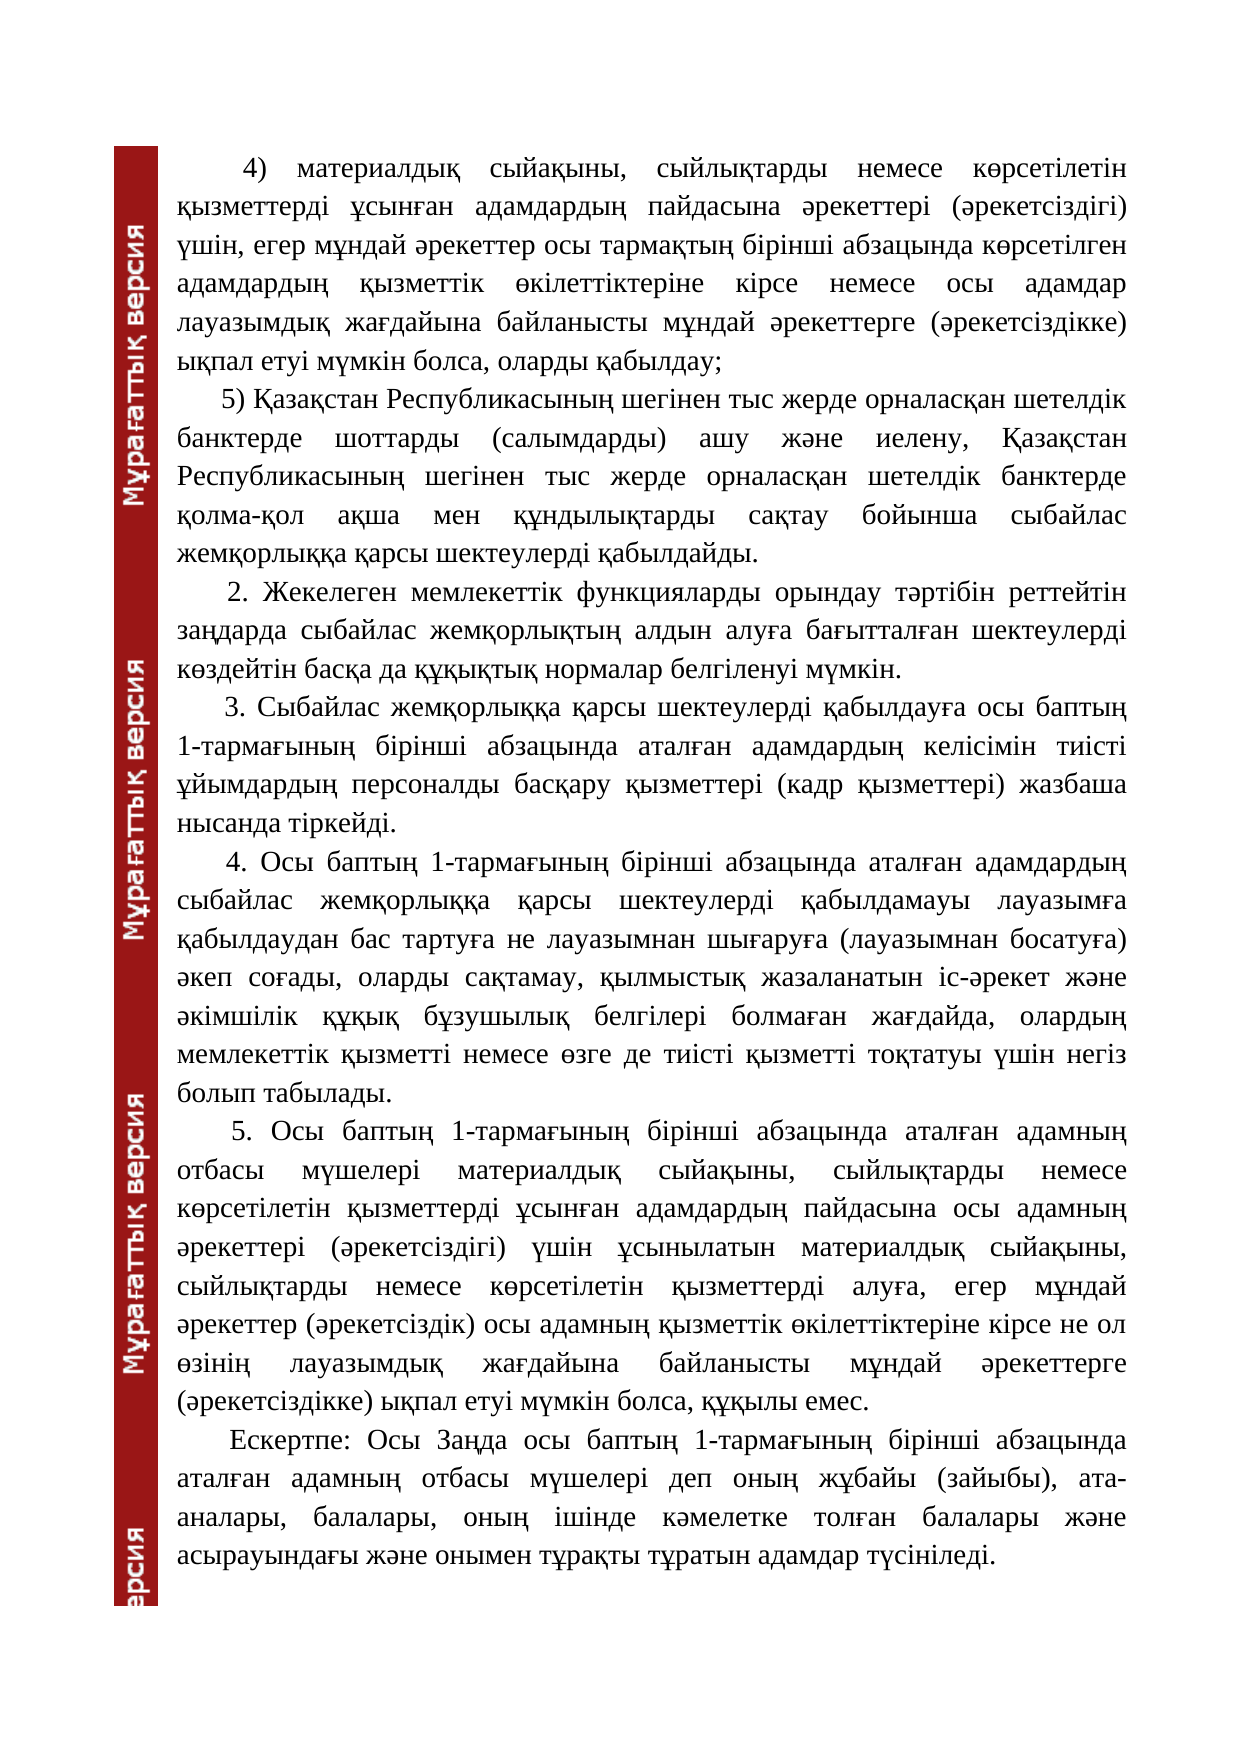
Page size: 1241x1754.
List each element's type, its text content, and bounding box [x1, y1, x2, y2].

text 2. Жекелеген мемлекеттік функцияларды орындау тәртібін реттейтін заңдарда сыбайлас жемқорлықтың алдын алуға бағытталған шектеулерді көздейтін басқа да құқықтық нормалар белгіленуі мүмкін. [112, 574, 1128, 684]
text 4) материалдық сыйақыны, сыйлықтарды немесе көрсетілетін қызметтерді ұсынған адамдардың пайдасына әрекеттері (әрекетсіздігі) үшін, егер мұндай әрекеттер осы тармақтың бірінші абзацында көрсетілген адамдардың қызметтік өкілеттіктеріне кірсе немесе осы адамдар лауазымдық жағдайына байланысты мұндай әрекеттерге (әрекетсіздікке) ықпал етуі мүмкін болса, оларды қабылдау; [112, 150, 1128, 376]
picture [114, 569, 158, 574]
picture [114, 1571, 158, 1606]
picture [114, 684, 158, 689]
text 3. Сыбайлас жемқорлыққа қарсы шектеулерді қабылдауға осы баптың 1-тармағының бірінші абзацында аталған адамдардың келісімін тиісті ұйымдардың персоналды басқару қызметтері (кадр қызметтері) жазбаша нысанда тіркейді. [112, 689, 1128, 839]
picture [114, 1108, 158, 1113]
text Ескертпе: Осы Заңда осы баптың 1-тармағының бірінші абзацында аталған адамның отбасы мүшелері деп оның жұбайы (зайыбы), ата-аналары, балалары, оның ішінде кәмелетке толған балалары және асырауындағы және онымен тұрақты тұратын адамдар түсініледі. [112, 1422, 1128, 1571]
picture [114, 376, 158, 381]
text 5. Осы баптың 1-тармағының бірінші абзацында аталған адамның отбасы мүшелері материалдық сыйақыны, сыйлықтарды немесе көрсетілетін қызметтерді ұсынған адамдардың пайдасына осы адамның әрекеттері (әрекетсіздігі) үшін ұсынылатын материалдық сыйақыны, сыйлықтарды немесе көрсетілетін қызметтерді алуға, егер мұндай әрекеттер (әрекетсіздік) осы адамның қызметтік өкілеттіктеріне кірсе не ол өзінің лауазымдық жағдайына байланысты мұндай әрекеттерге (әрекетсіздікке) ықпал етуі мүмкін болса, құқылы емес. [112, 1113, 1128, 1417]
picture [114, 146, 158, 150]
picture [114, 839, 158, 844]
picture [114, 1417, 158, 1422]
text 5) Қазақстан Республикасының шегінен тыс жерде орналасқан шетелдік банктерде шоттарды (салымдарды) ашу және иелену, Қазақстан Республикасының шегінен тыс жерде орналасқан шетелдік банктерде қолма-қол ақша мен құндылықтарды сақтау бойынша сыбайлас жемқорлыққа қарсы шектеулерді қабылдайды. [112, 381, 1128, 569]
text 4. Осы баптың 1-тармағының бірінші абзацында аталған адамдардың сыбайлас жемқорлыққа қарсы шектеулерді қабылдамауы лауазымға қабылдаудан бас тартуға не лауазымнан шығаруға (лауазымнан босатуға) әкеп соғады, оларды сақтамау, қылмыстық жазаланатын іс-әрекет және әкімшілік құқық бұзушылық белгілері болмаған жағдайда, олардың мемлекеттік қызметті немесе өзге де тиісті қызметті тоқтатуы үшін негіз болып табылады. [112, 844, 1128, 1108]
